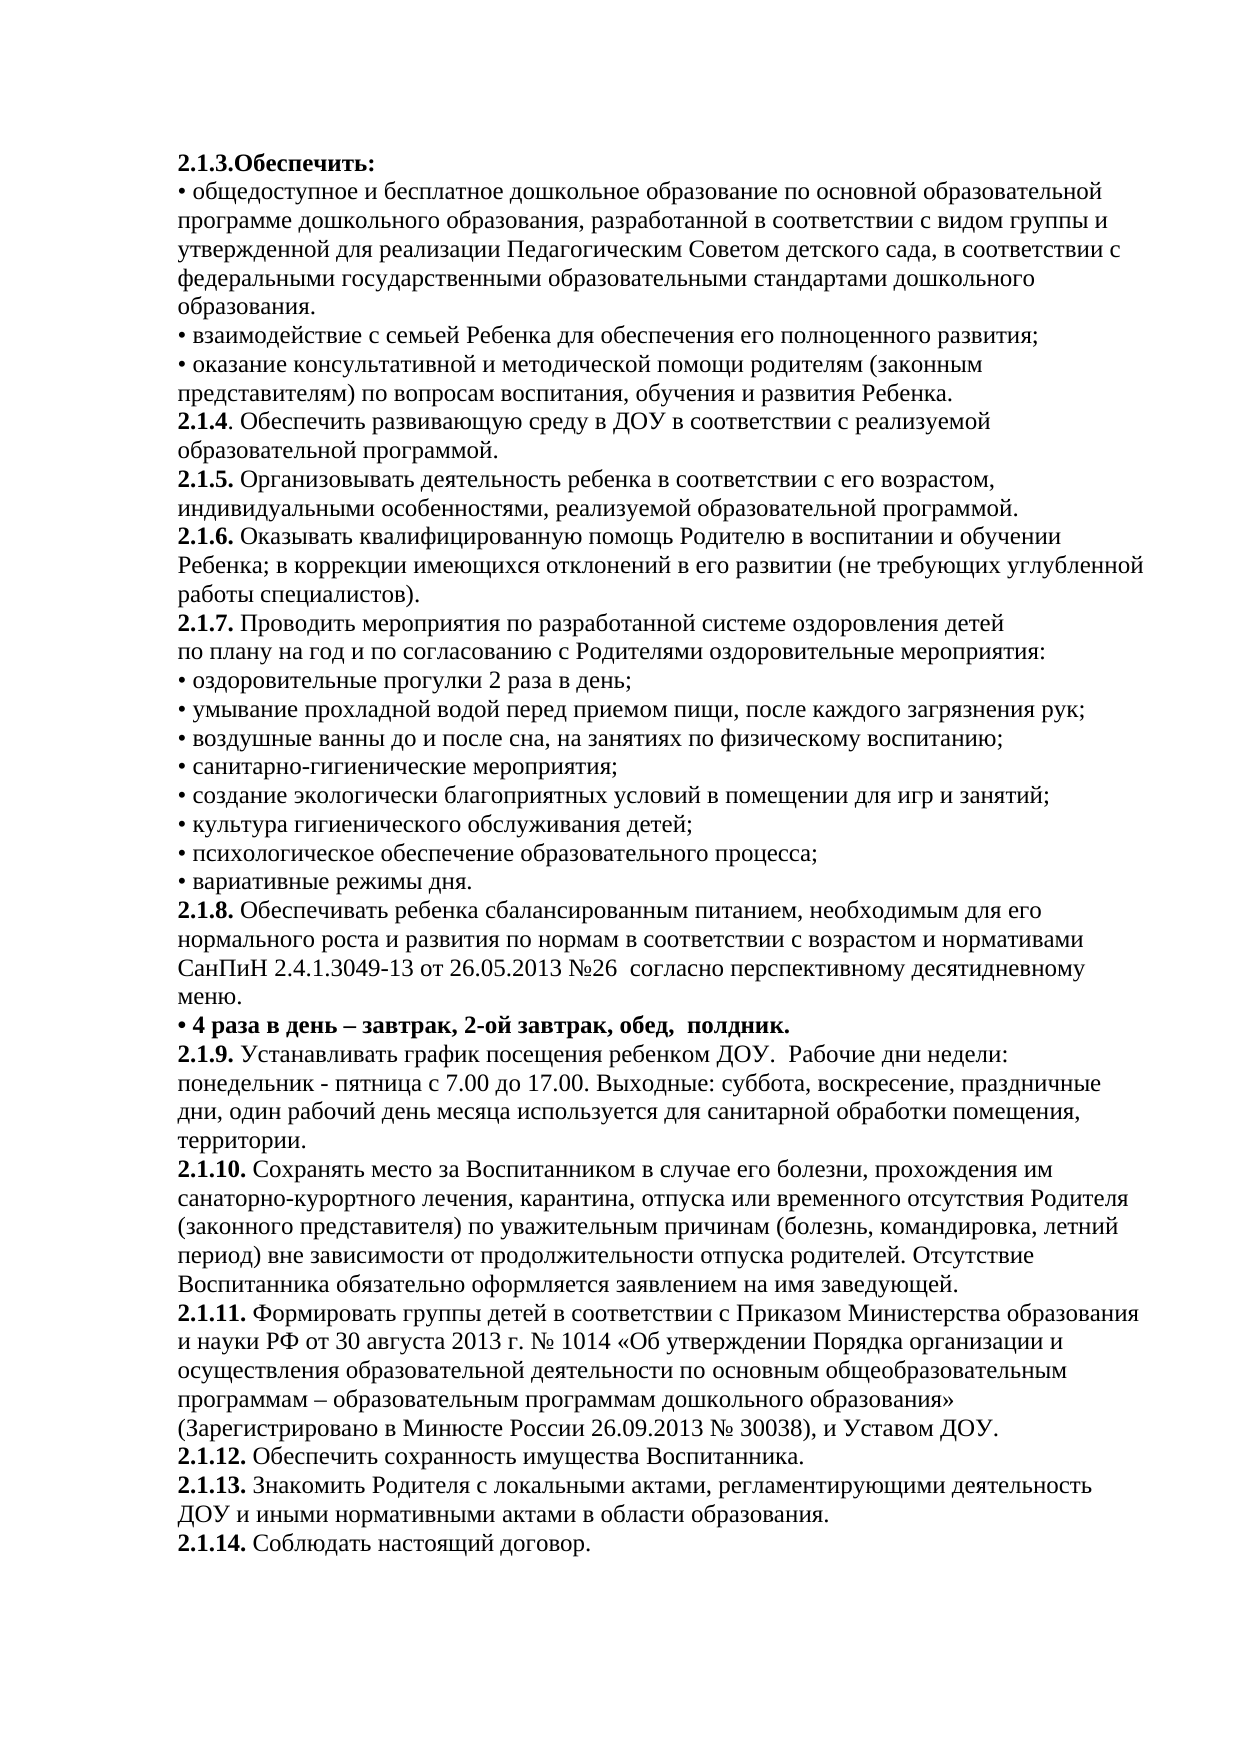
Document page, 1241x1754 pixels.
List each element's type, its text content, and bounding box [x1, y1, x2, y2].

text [177, 148, 1152, 320]
text • взаимодействие с семьей Ребенка для обеспечения его полноценного развития; • оказание консультативной и методической помощи родителям (законным представителям) по вопросам воспитания, обучения и развития Ребенка. 2.1.4. Обеспечить развивающую среду в ДОУ в соответствии с реализуемой образовательной программой. 2.1.5. Организовывать деятельность ребенка в соответствии с его возрастом, индивидуальными особенностями, реализуемой образовательной программой. 2.1.6. Оказывать квалифицированную помощь Родителю в воспитании и обучении Ребенка; в коррекции имеющихся отклонений в его развитии (не требующих углубленной работы специалистов). 2.1.7. Проводить мероприятия по разработанной системе оздоровления детей по плану на год и по согласованию с Родителями оздоровительные мероприятия: • оздоровительные прогулки 2 раза в день; • умывание прохладной водой перед приемом пищи, после каждого загрязнения рук; • воздушные ванны до и после сна, на занятиях по физическому воспитанию; • санитарно-гигиенические мероприятия; • создание экологически благоприятных условий в помещении для игр и занятий; • культура гигиенического обслуживания детей; • психологическое обеспечение образовательного процесса; • вариативные режимы дня. 2.1.8. Обеспечивать ребенка сбалансированным питанием, необходимым для его нормального роста и развития по нормам в соответствии с возрастом и нормативами СанПиН 2.4.1.3049-13 от 26.05.2013 №26 согласно перспективному десятидневному меню. • 4 раза в день – завтрак, 2-ой завтрак, обед, полдник. 2.1.9. Устанавливать график посещения ребенком ДОУ. Рабочие дни недели: понедельник - пятница с 7.00 до 17.00. Выходные: суббота, воскресение, праздничные дни, один рабочий день месяца используется для санитарной обработки помещения, территории. [177, 320, 1152, 1154]
text 2.1.10. Сохранять место за Воспитанником в случае его болезни, прохождения им санаторно-курортного лечения, карантина, отпуска или временного отсутствия Родителя (законного представителя) по уважительным причинам (болезнь, командировка, летний период) вне зависимости от продолжительности отпуска родителей. Отсутствие Воспитанника обязательно оформляется заявлением на имя заведующей. 2.1.11. Формировать группы детей в соответствии с Приказом Министерства образования и науки РФ от 30 августа 2013 г. № 1014 «Об утверждении Порядка организации и осуществления образовательной деятельности по основным общеобразовательным программам – образовательным программам дошкольного образования» (Зарегистрировано в Минюсте России 26.09.2013 № 30038), и Уставом ДОУ. 2.1.12. Обеспечить сохранность имущества Воспитанника. [177, 1154, 1152, 1470]
text 2.1.13. Знакомить Родителя с локальными актами, регламентирующими деятельность ДОУ и иными нормативными актами в области образования. 2.1.14. Соблюдать настоящий договор. [177, 1470, 1152, 1556]
